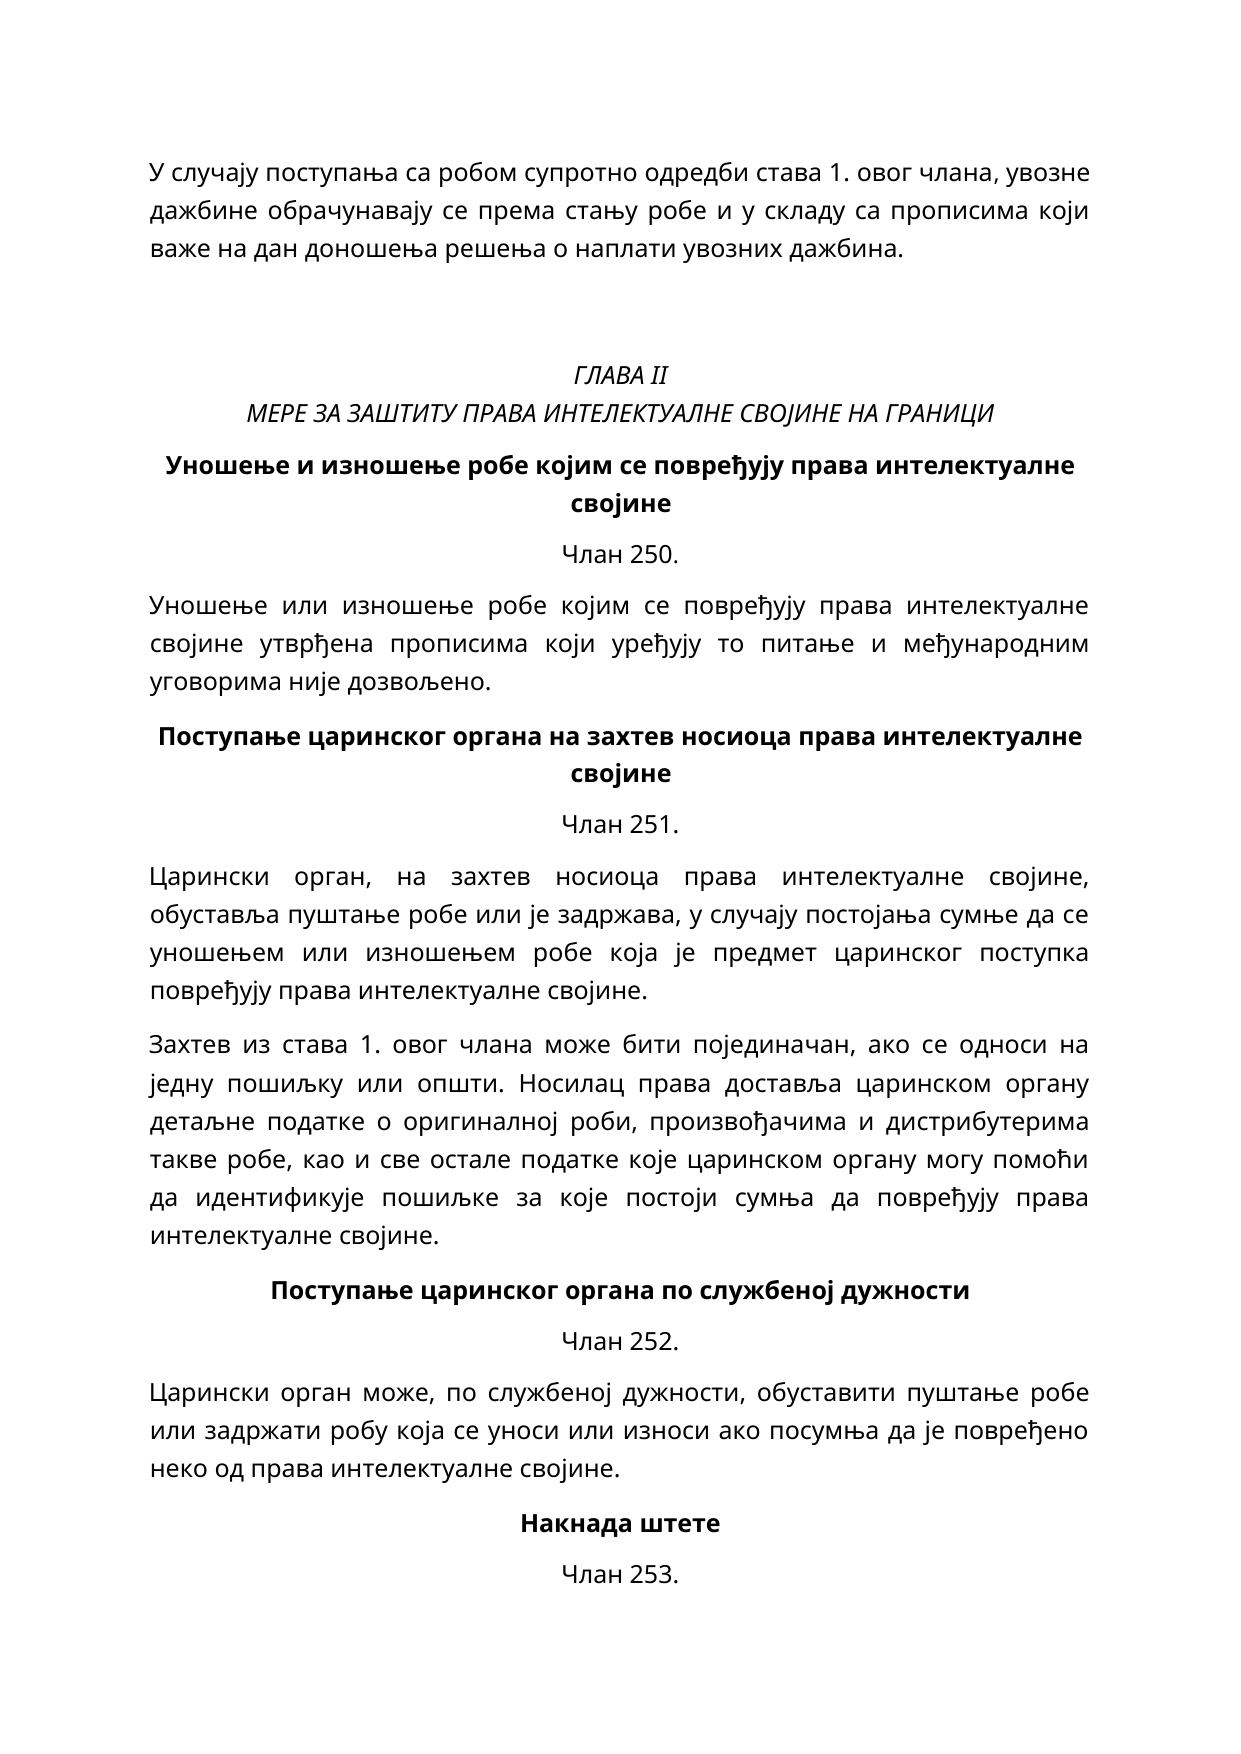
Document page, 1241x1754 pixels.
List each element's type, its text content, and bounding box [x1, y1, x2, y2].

text Члан 250. [243, 536, 997, 571]
text Уношење или изношење робе којим се повређују права интелектуалне својине утврђена прописима који уређују то питање и међународним уговорима није дозвољено. [148, 588, 1090, 698]
text Поступање царинског органа на захтев носиоца права интелектуалне својине [152, 718, 1089, 790]
text Накнада штете [152, 1505, 1088, 1539]
text МЕРЕ ЗА ЗАШТИТУ ПРАВА ИНТЕЛЕКТУАЛНЕ СВОЈИНЕ НА ГРАНИЦИ [152, 396, 1089, 430]
text У случају поступања са робом супротно одредби става 1. овог члана, увозне дажбине обрачунавају се према стању робе и у складу са прописима који важе на дан доношења решења о наплати увозних дажбина. [148, 155, 1090, 265]
text ГЛАВА II [152, 357, 1089, 391]
text Царински орган, на захтев носиоца права интелектуалне својине, обуставља пуштање робе или је задржава, у случају постојања сумње да се уношењем или изношењем робе која је предмет царинског поступка повређују права интелектуалне својине. [148, 858, 1090, 1007]
text Царински орган може, по службеној дужности, обуставити пуштање робе или задржати робу која се уноси или износи ако посумња да је повређено неко од права интелектуалне својине. [148, 1374, 1090, 1485]
text Члан 253. [243, 1556, 997, 1591]
text Члан 251. [243, 807, 997, 841]
text Члан 252. [243, 1323, 997, 1357]
text Уношење и изношење робе којим се повређују права интелектуалне својине [152, 448, 1089, 519]
text Поступање царинског органа по службеној дужности [152, 1272, 1088, 1306]
text Захтев из става 1. овог члана може бити појединачан, ако се односи на једну пошиљку или општи. Носилац права доставља царинском органу детаљне податке о оригиналној роби, произвођачима и дистрибутерима такве робе, као и све остале податке које царинском органу могу помоћи да идентификује пошиљке за које постоји сумња да повређују права интелектуалне својине. [148, 1027, 1090, 1252]
